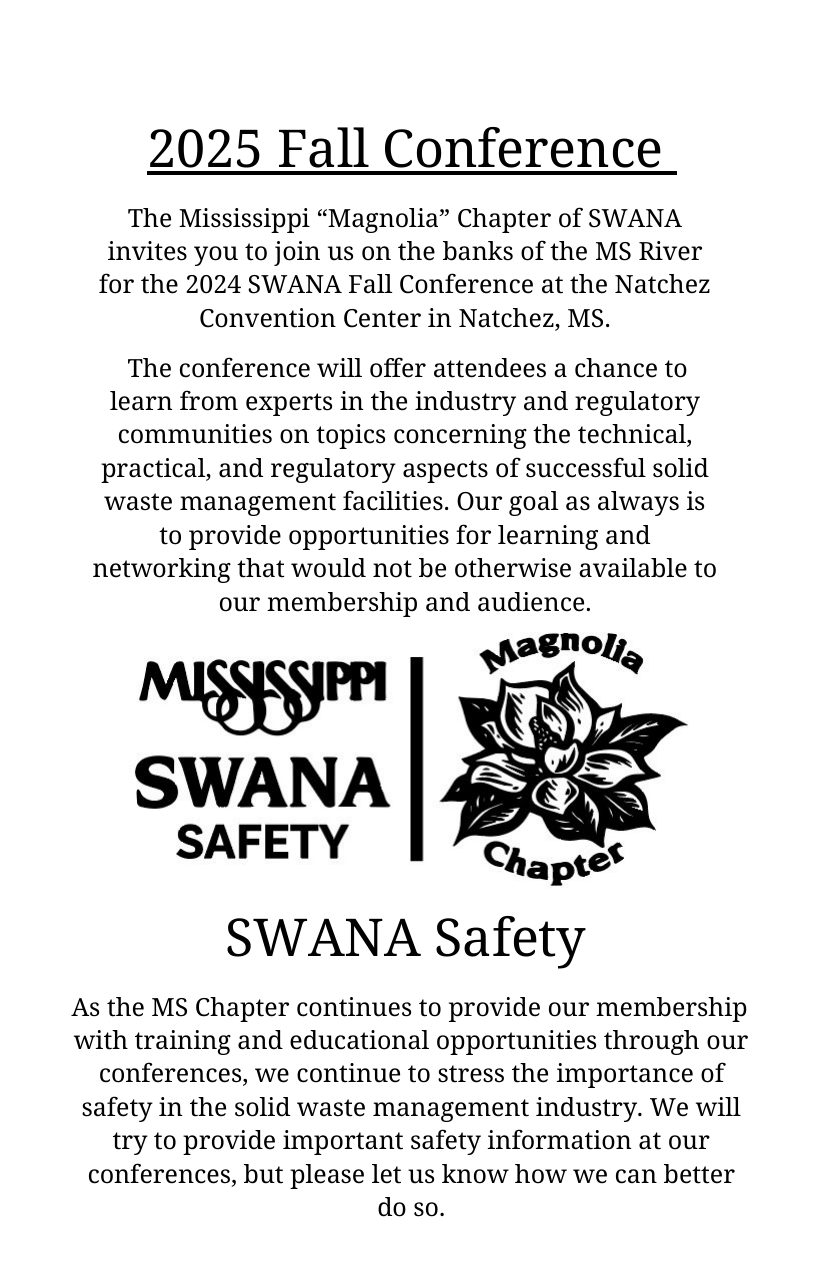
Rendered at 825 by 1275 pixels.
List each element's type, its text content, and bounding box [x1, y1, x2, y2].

subtitle 2025 Fall Conference [146, 111, 663, 171]
picture [128, 632, 689, 889]
text As the MS Chapter continues to provide our membership with training and educational opportunities through our conferences, we continue to stress the importance of safety in the solid waste management industry. We will try to provide important safety information at our conferences, but please let us know how we can better do so. [69, 990, 750, 1224]
text The Mississippi “Magnolia” Chapter of SWANA invites you to join us on the banks of the MS River for the 2024 SWANA Fall Conference at the Natchez Convention Center in Natchez, MS. [97, 201, 713, 334]
text The conference will offer attendees a chance to learn from experts in the industry and regulatory communities on topics concerning the technical, practical, and regulatory aspects of successful solid waste management facilities. Our goal as always is to provide opportunities for learning and networking that would not be otherwise available to our membership and audience. [91, 351, 718, 618]
subtitle SWANA Safety [225, 644, 787, 971]
